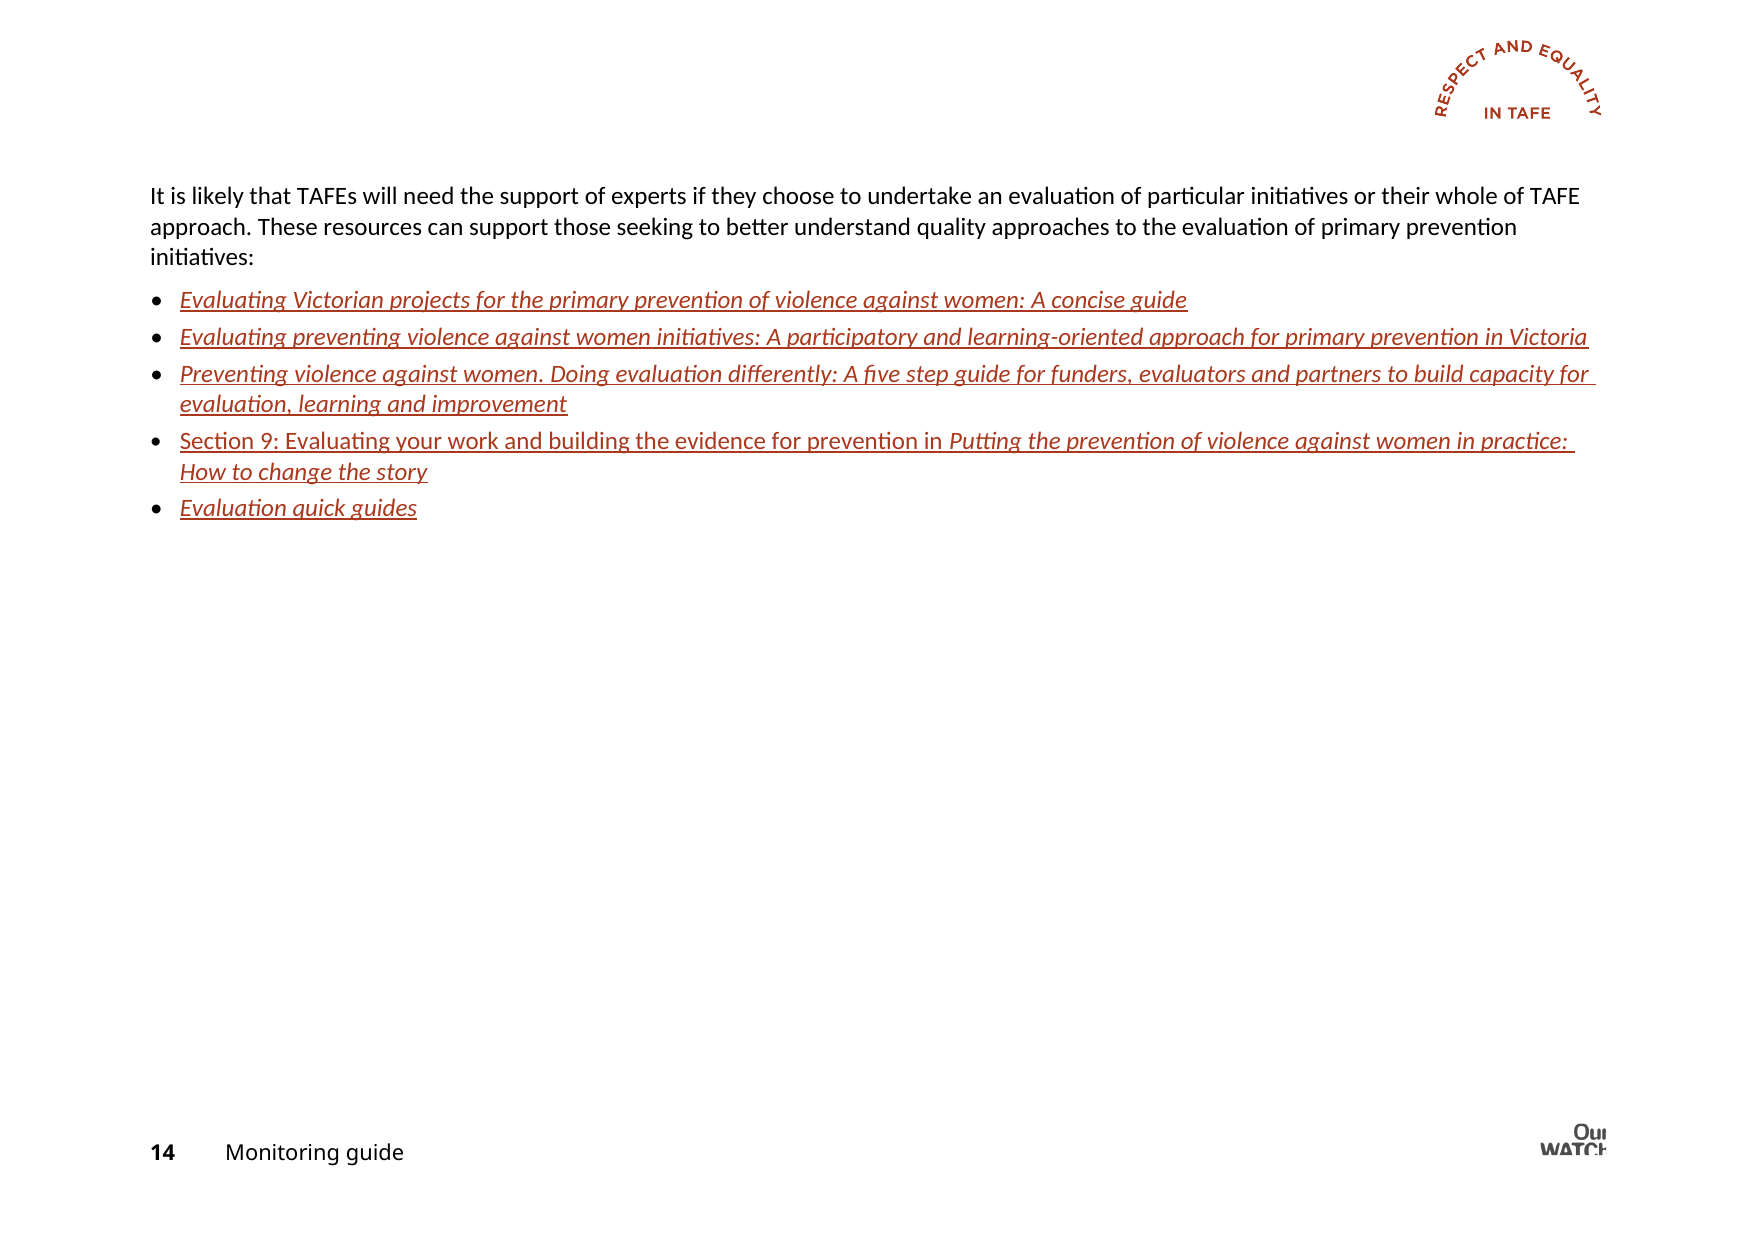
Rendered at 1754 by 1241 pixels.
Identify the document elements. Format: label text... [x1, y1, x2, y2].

text Section 9: Evaluating your work and building the evidence for prevention in Putting the prevention of violence against women in practice: How to change the story [150, 425, 1604, 486]
text Evaluation quick guides [150, 492, 1604, 523]
text Preventing violence against women. Doing evaluation differently: A five step guide for funders, evaluators and partners to build capacity for evaluation, learning and improvement [150, 358, 1604, 419]
text Evaluating preventing violence against women initiatives: A participatory and learning-oriented approach for primary prevention in Victoria [150, 321, 1604, 352]
picture [1432, 40, 1602, 125]
text Evaluating Victorian projects for the primary prevention of violence against women: A concise guide [150, 284, 1604, 315]
text It is likely that TAFEs will need the support of experts if they choose to undertake an evaluation of particular initiatives or their whole of TAFE approach. These resources can support those seeking to better understand quality approaches to the evaluation of primary prevention initiatives: [150, 180, 1604, 272]
